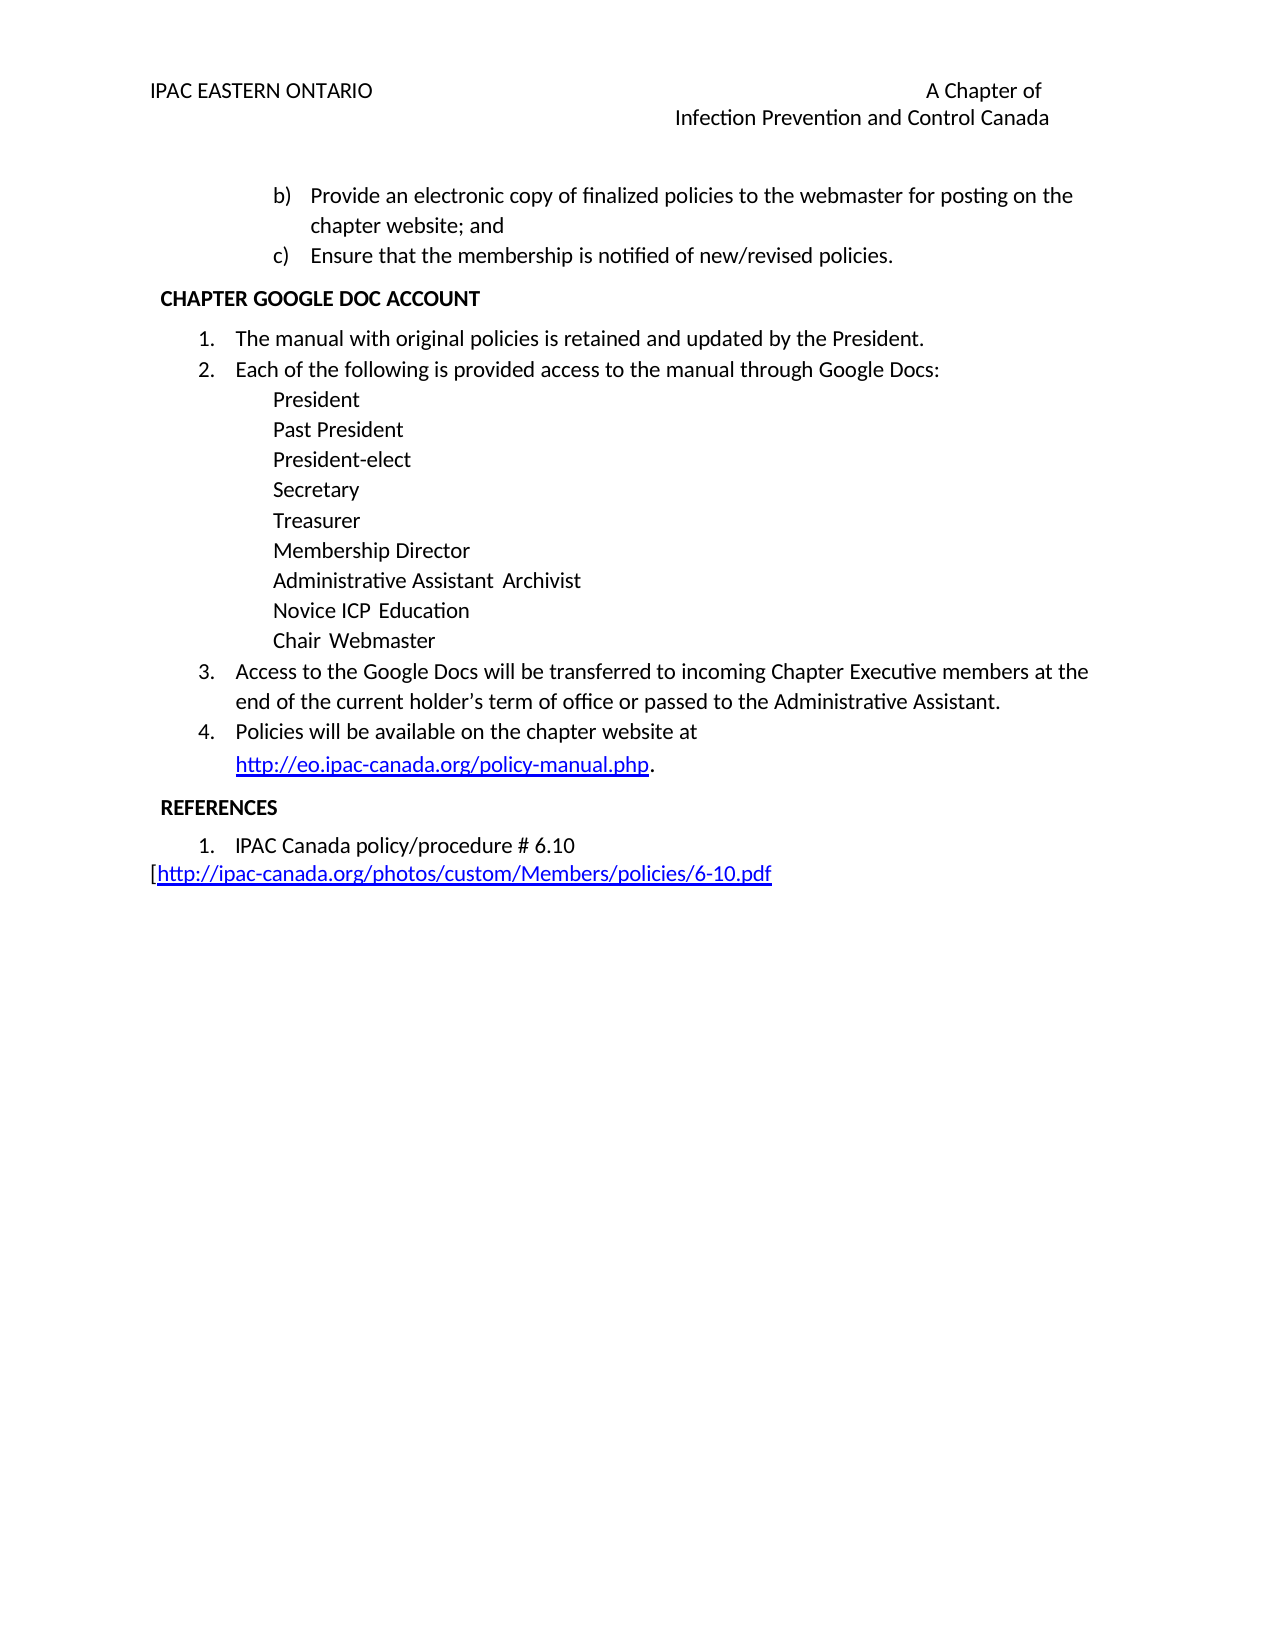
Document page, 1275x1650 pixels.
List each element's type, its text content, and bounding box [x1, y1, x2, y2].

list Ensure that the membership is notified of new/revised policies. [273, 241, 1125, 269]
text Novice ICP Education Chair Webmaster [273, 596, 478, 655]
list Each of the following is provided access to the manual through Google Docs: President [198, 355, 964, 413]
text Membership Director Administrative Assistant Archivist [273, 536, 588, 594]
list Provide an electronic copy of finalized policies to the webmaster for posting on the chapter website; and [273, 181, 1098, 239]
subtitle REFERENCES [160, 793, 1125, 821]
list Policies will be available on the chapter website at http://eo.ipac-canada.org/policy-manual.php. [198, 717, 720, 778]
subtitle CHAPTER GOOGLE DOC ACCOUNT [160, 284, 1125, 312]
list Access to the Google Docs will be transferred to incoming Chapter Executive members at the end of the current holder’s term of office or passed to the Administrative Assistant. [198, 657, 1114, 715]
text Past President President-elect Secretary Treasurer [273, 415, 432, 534]
list The manual with original policies is retained and updated by the President. [198, 324, 1125, 352]
text 1. IPAC Canada policy/procedure # 6.10 [198, 832, 1125, 859]
text [http://ipac-canada.org/photos/custom/Members/policies/6-10.pdf [150, 859, 1125, 887]
